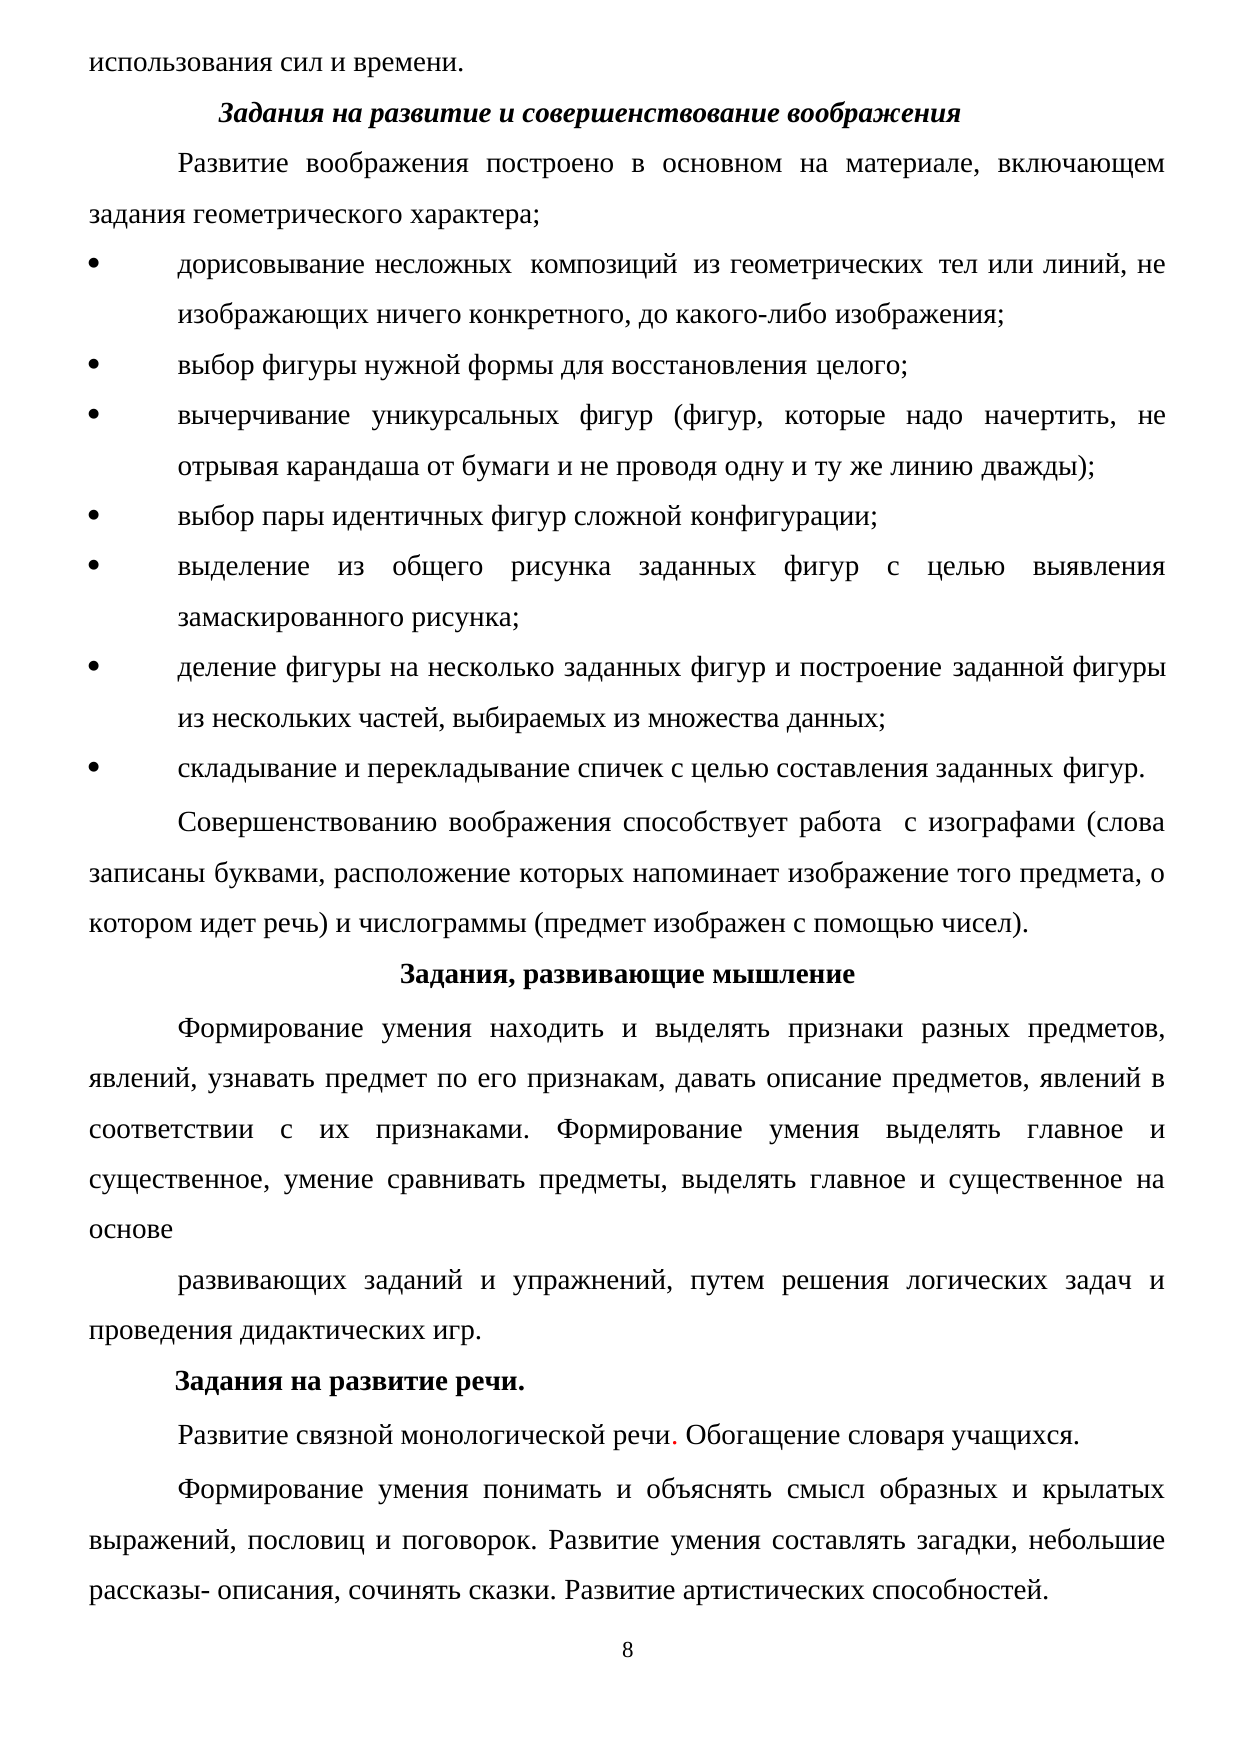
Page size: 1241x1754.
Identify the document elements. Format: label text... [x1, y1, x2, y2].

text Развитие связной монологической речи. Обогащение словаря учащихся. [89, 1417, 1166, 1451]
list выделение из общего рисунка заданных фигур с целью выявления замаскированного рисунка; [89, 548, 1166, 632]
text развивающих заданий и упражнений, путем решения логических задач и проведения дидактических игр. [89, 1262, 1166, 1346]
text Развитие воображения построено в основном на материале, включающем задания геометрического характера; [89, 146, 1166, 229]
list деление фигуры на несколько заданных фигур и построение заданной фигуры из нескольких частей, выбираемых из множества данных; [89, 649, 1166, 733]
text Формирование умения понимать и объяснять смысл образных и крылатых выражений, пословиц и поговорок. Развитие умения составлять загадки, небольшие рассказы- описания, сочинять сказки. Развитие артистических способностей. [89, 1472, 1166, 1606]
text Формирование умения находить и выделять признаки разных предметов, явлений, узнавать предмет по его признакам, давать описание предметов, явлений в соответствии с их признаками. Формирование умения выделять главное и существенное, умение сравнивать предметы, выделять главное и существенное на основе [89, 1010, 1166, 1245]
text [89, 44, 1166, 78]
subtitle Задания на развитие и совершенствование воображения [219, 95, 1166, 129]
subtitle Задания, развивающие мышление [89, 956, 1166, 990]
list вычерчивание уникурсальных фигур (фигур, которые надо начертить, не отрывая карандаша от бумаги и не проводя одну и ту же линию дважды); [89, 397, 1166, 481]
list складывание и перекладывание спичек с целью составления заданных фигур. [89, 750, 1166, 784]
subtitle Задания на развитие речи. [174, 1363, 1166, 1396]
text Совершенствованию воображения способствует работа с изографами (слова записаны буквами, расположение которых напоминает изображение того предмета, о котором идет речь) и числограммы (предмет изображен с помощью чисел). [89, 804, 1166, 939]
list выбор фигуры нужной формы для восстановления целого; [89, 347, 1166, 381]
list дорисовывание несложных композиций из геометрических тел или линий, не изображающих ничего конкретного, до какого-либо изображения; [89, 246, 1166, 330]
list выбор пары идентичных фигур сложной конфигурации; [89, 498, 1166, 532]
